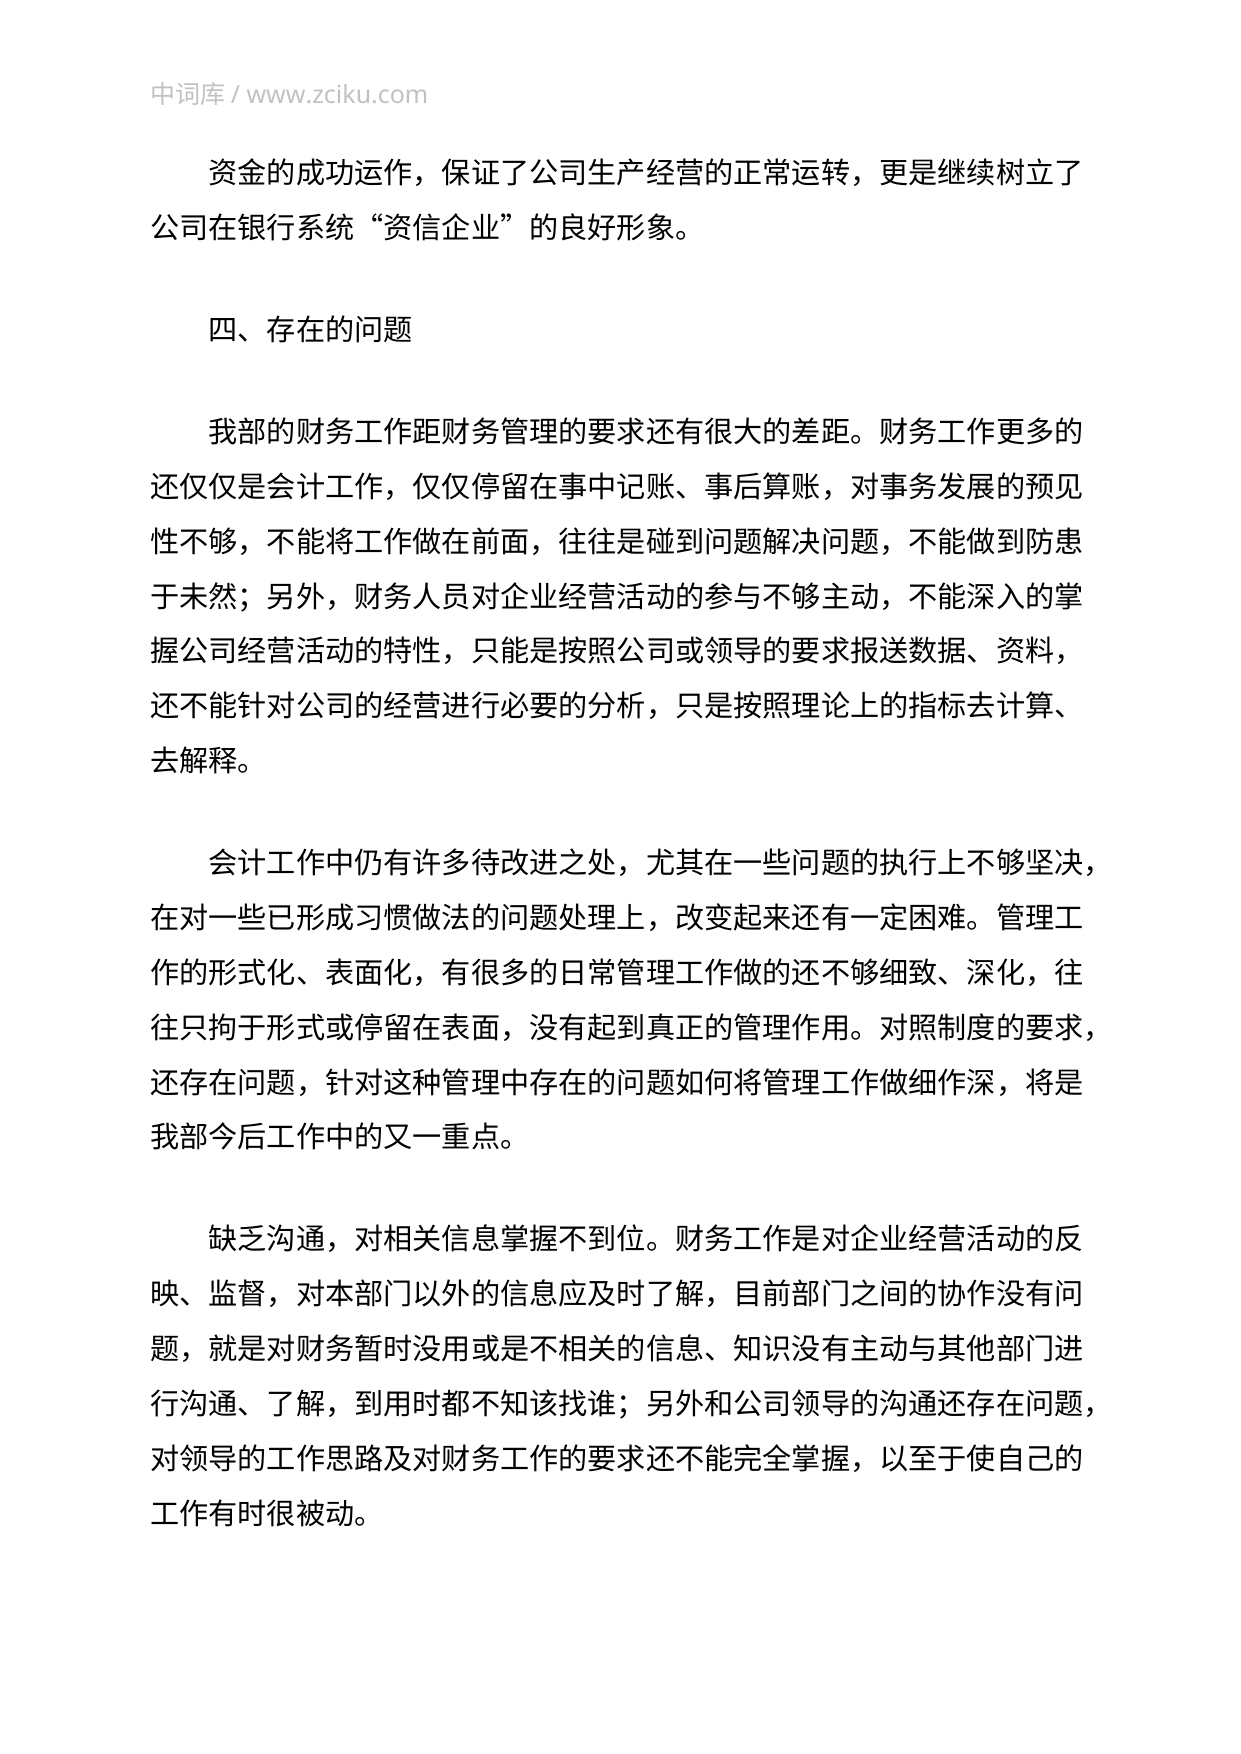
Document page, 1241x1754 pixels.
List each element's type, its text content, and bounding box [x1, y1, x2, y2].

text 会计工作中仍有许多待改进之处，尤其在一些问题的执行上不够坚决，在对一些已形成习惯做法的问题处理上，改变起来还有一定困难。管理工作的形式化、表面化，有很多的日常管理工作做的还不够细致、深化，往往只拘于形式或停留在表面，没有起到真正的管理作用。对照制度的要求，还存在问题，针对这种管理中存在的问题如何将管理工作做细作深，将是我部今后工作中的又一重点。 [150, 839, 1090, 1156]
text 四、存在的问题 [150, 307, 1090, 349]
text 资金的成功运作，保证了公司生产经营的正常运转，更是继续树立了公司在银行系统“资信企业”的良好形象。 [150, 150, 1090, 247]
text 缺乏沟通，对相关信息掌握不到位。财务工作是对企业经营活动的反映、监督，对本部门以外的信息应及时了解，目前部门之间的协作没有问题，就是对财务暂时没用或是不相关的信息、知识没有主动与其他部门进行沟通、了解，到用时都不知该找谁；另外和公司领导的沟通还存在问题，对领导的工作思路及对财务工作的要求还不能完全掌握，以至于使自己的工作有时很被动。 [150, 1216, 1090, 1533]
text 我部的财务工作距财务管理的要求还有很大的差距。财务工作更多的还仅仅是会计工作，仅仅停留在事中记账、事后算账，对事务发展的预见性不够，不能将工作做在前面，往往是碰到问题解决问题，不能做到防患于未然；另外，财务人员对企业经营活动的参与不够主动，不能深入的掌握公司经营活动的特性，只能是按照公司或领导的要求报送数据、资料，还不能针对公司的经营进行必要的分析，只是按照理论上的指标去计算、去解释。 [150, 408, 1090, 780]
